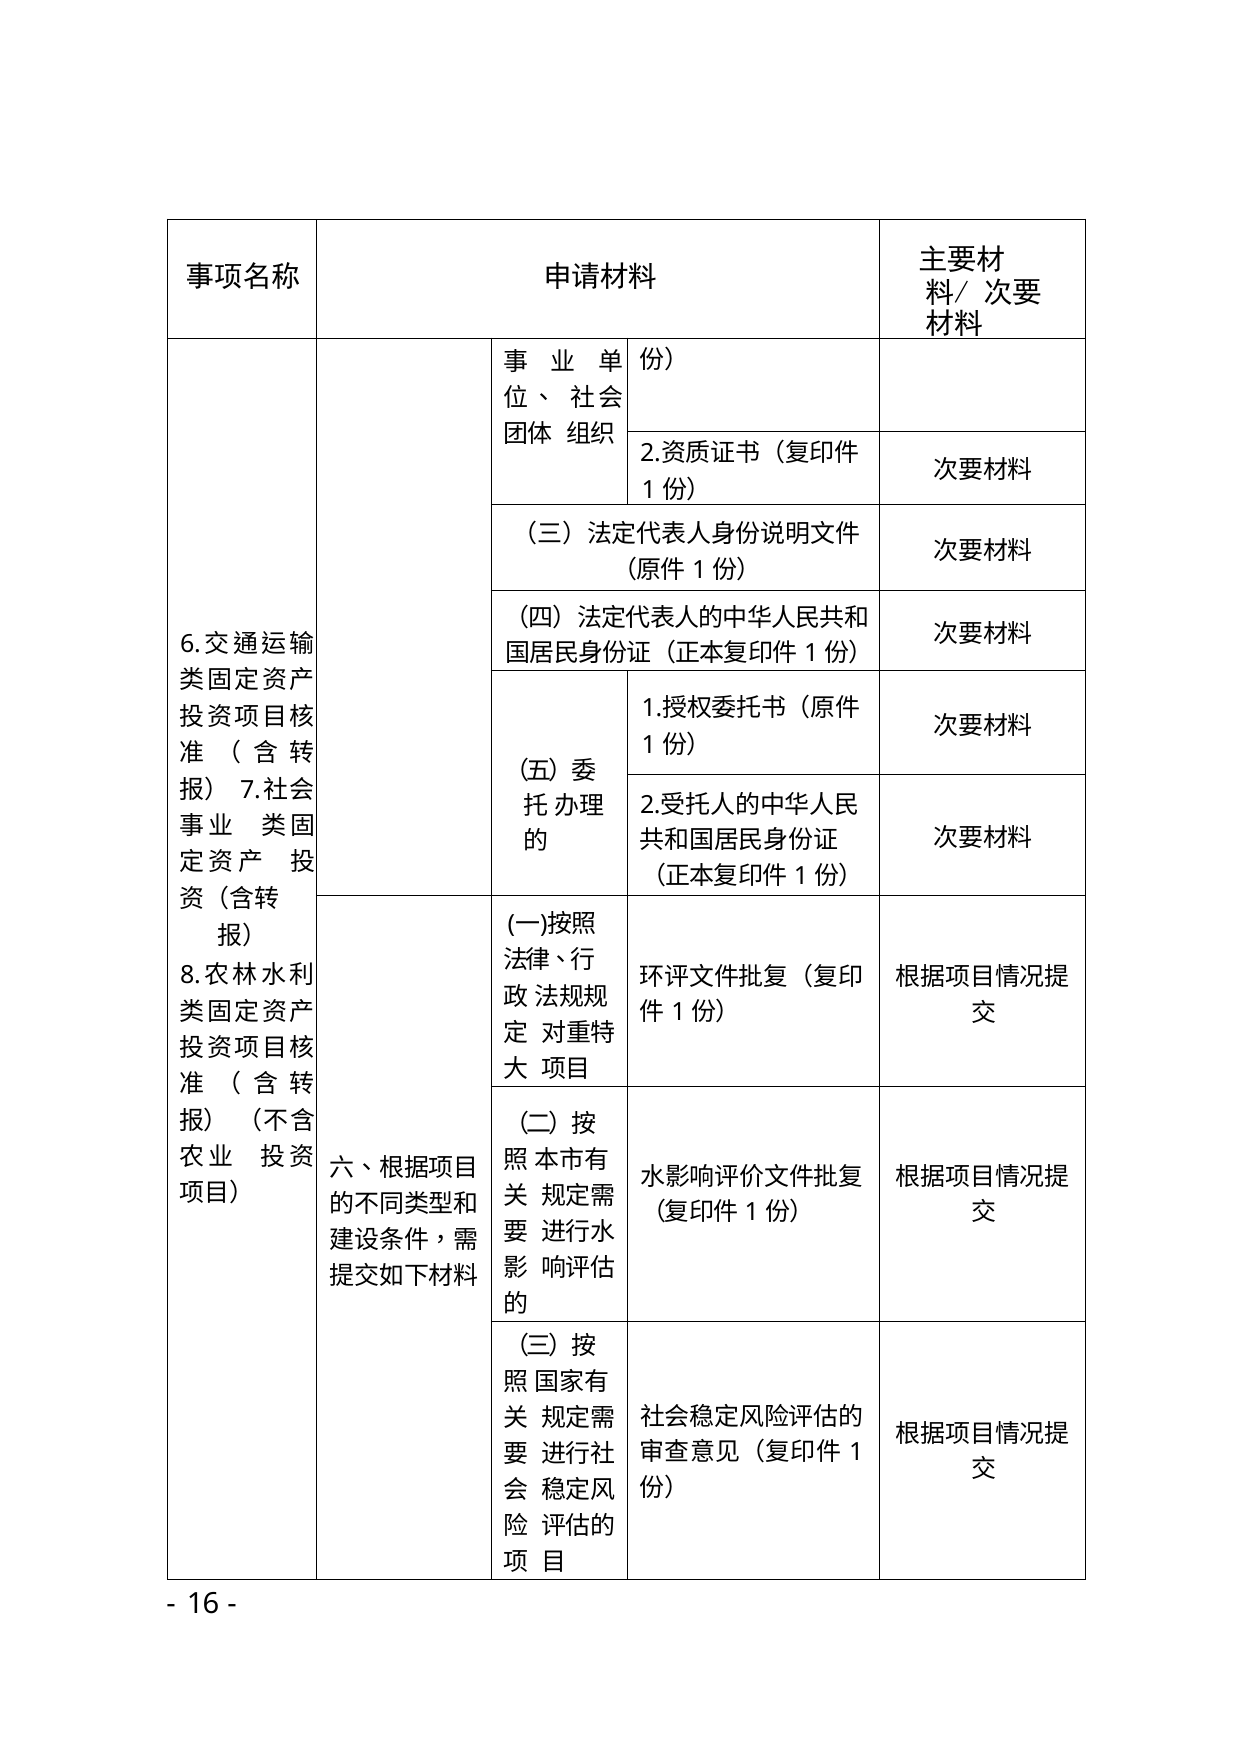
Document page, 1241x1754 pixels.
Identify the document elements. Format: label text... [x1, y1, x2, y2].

table_cell 根据项目情况提 交 [880, 1087, 1085, 1321]
table_cell [317, 339, 491, 895]
table_cell 社会稳定风险评估的 审查意见（复印件 1 份） [628, 1322, 879, 1579]
table_cell 6.交通运输 类固定资产 投资项目核 准（含转报） 7.社会事业 类固定资产 投资（含转 报） 8.农林水利 类固定资产 投资项目核 准（含转报） （不含农业 投资项目） [168, 339, 316, 1579]
table_cell （三）按照 国家有关 规定需要 进行社会 稳定风险 评估的项 目 [492, 1322, 627, 1579]
table_header 主要材料/ 次要材料 [880, 220, 1085, 338]
table_cell 六、根据项目 的不同类型和 建设条件，需 提交如下材料 [317, 896, 491, 1579]
table_cell 份） [628, 339, 879, 431]
table_cell （五）委托 办理的 [492, 671, 627, 895]
table_header 申请材料 [317, 220, 879, 338]
table_cell [880, 339, 1085, 431]
table_cell 水影响评价文件批复 （复印件 1 份） [628, 1087, 879, 1321]
table_header 事项名称 [168, 220, 316, 338]
table_cell 次要材料 [880, 671, 1085, 773]
table_cell 次要材料 [880, 432, 1085, 504]
table_cell （二）按照 本市有关 规定需要 进行水影 响评估的 [492, 1087, 627, 1321]
table_cell (一)按照 法律、行政 法规规定 对重特大 项目 [492, 896, 627, 1086]
table_cell 次要材料 [880, 775, 1085, 895]
table_cell 2.受托人的中华人民 共和国居民身份证 （正本复印件 1 份） [628, 775, 879, 895]
table_cell 1.授权委托书（原件 1 份） [628, 671, 879, 773]
table_cell （三）法定代表人身份说明文件 （原件 1 份） [492, 505, 879, 590]
table_cell （四）法定代表人的中华人民共和 国居民身份证（正本复印件 1 份） [492, 591, 879, 670]
table_cell 事业单位、 社会团体 组织 [492, 339, 627, 504]
table_cell 2.资质证书（复印件 1 份） [628, 432, 879, 504]
table_cell 次要材料 [880, 505, 1085, 590]
table_cell 环评文件批复（复印 件 1 份） [628, 896, 879, 1086]
table_cell 次要材料 [880, 591, 1085, 670]
table_cell 根据项目情况提 交 [880, 896, 1085, 1086]
table_cell 根据项目情况提 交 [880, 1322, 1085, 1579]
